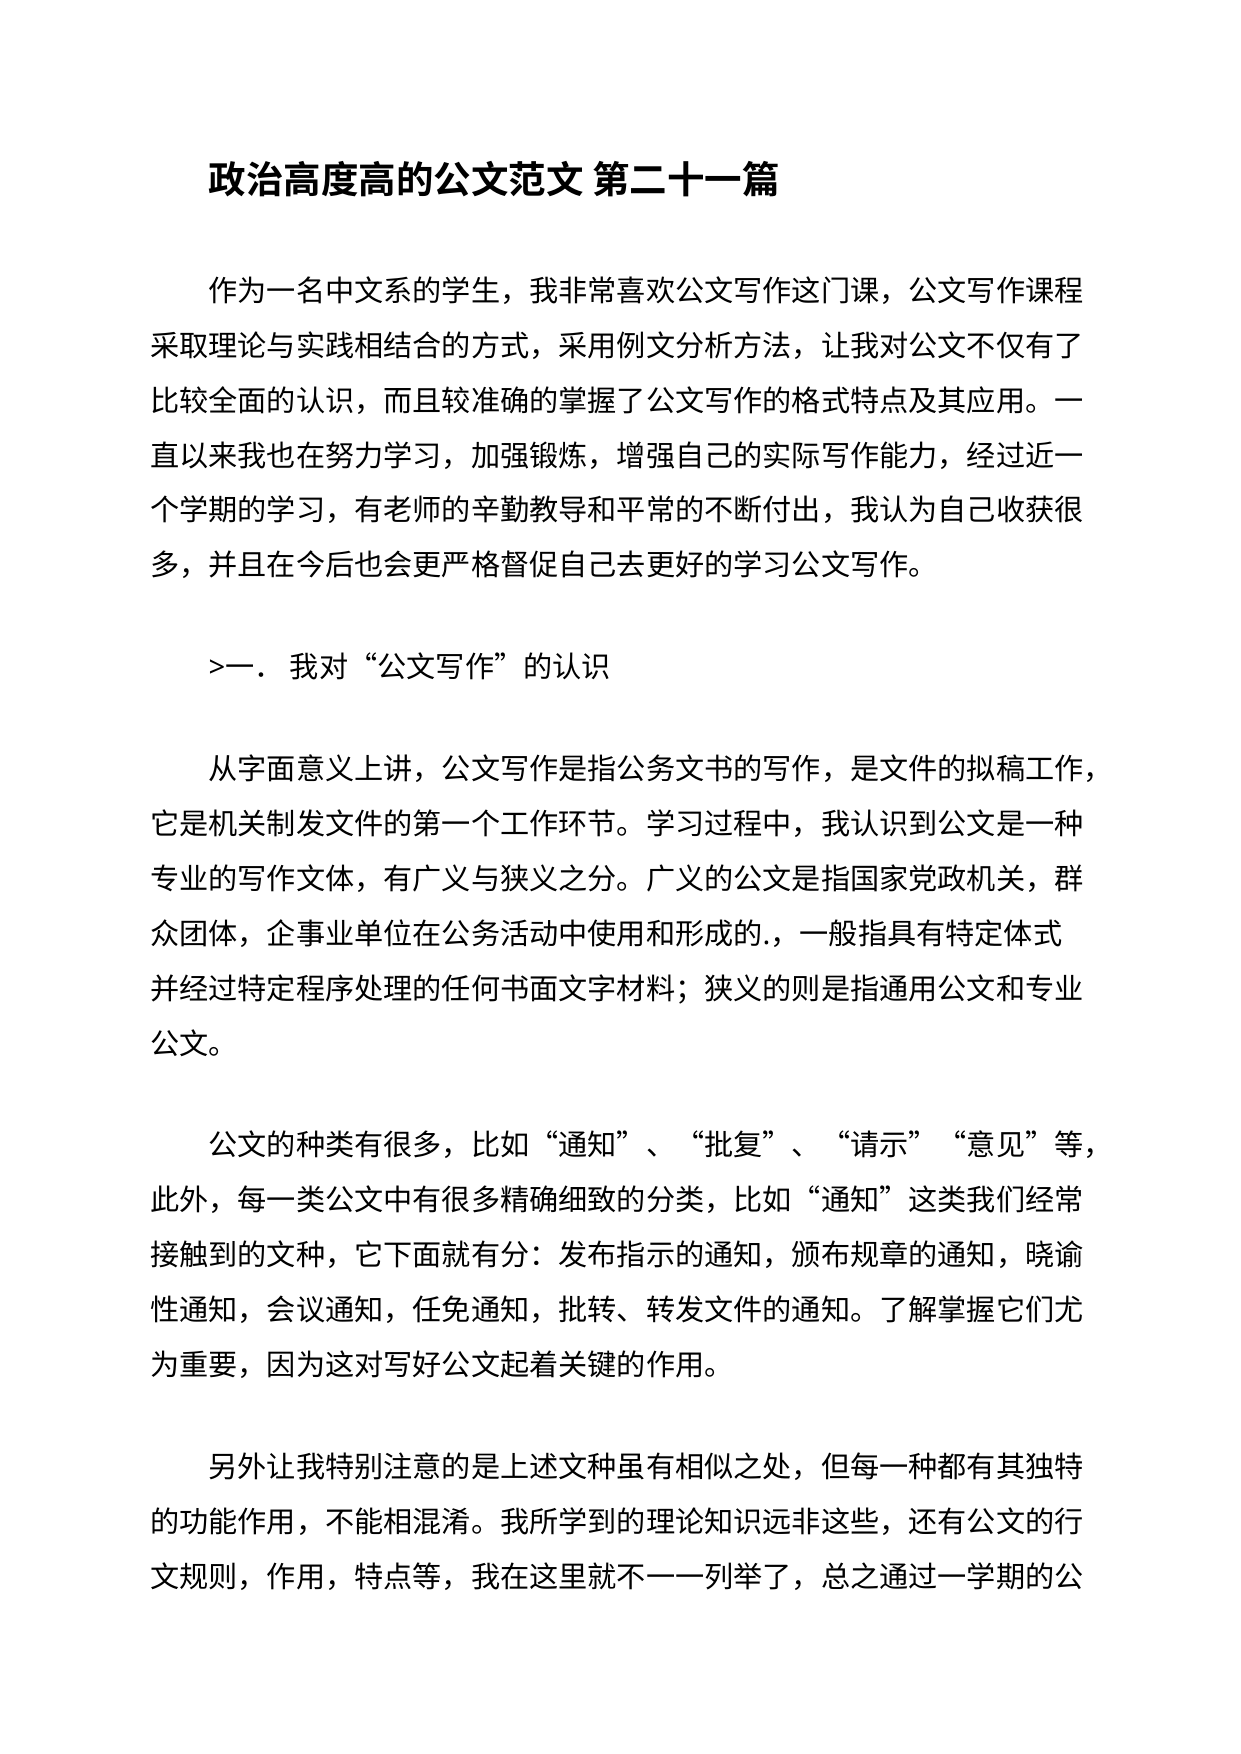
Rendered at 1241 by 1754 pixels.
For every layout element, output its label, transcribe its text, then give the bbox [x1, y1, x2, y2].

text 作为一名中文系的学生，我非常喜欢公文写作这门课，公文写作课程采取理论与实践相结合的方式，采用例文分析方法，让我对公文不仅有了比较全面的认识，而且较准确的掌握了公文写作的格式特点及其应用。一直以来我也在努力学习，加强锻炼，增强自己的实际写作能力，经过近一个学期的学习，有老师的辛勤教导和平常的不断付出，我认为自己收获很多，并且在今后也会更严格督促自己去更好的学习公文写作。 [150, 267, 1090, 584]
text 从字面意义上讲，公文写作是指公务文书的写作，是文件的拟稿工作，它是机关制发文件的第一个工作环节。学习过程中，我认识到公文是一种专业的写作文体，有广义与狭义之分。广义的公文是指国家党政机关，群众团体，企事业单位在公务活动中使用和形成的.，一般指具有特定体式并经过特定程序处理的任何书面文字材料；狭义的则是指通用公文和专业公文。 [150, 746, 1090, 1062]
text 政治高度高的公文范文 第二十一篇 [150, 150, 1090, 204]
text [150, 1443, 1090, 1595]
text 公文的种类有很多，比如“通知”、“批复”、“请示”“意见”等，此外，每一类公文中有很多精确细致的分类，比如“通知”这类我们经常接触到的文种，它下面就有分：发布指示的通知，颁布规章的通知，晓谕性通知，会议通知，任免通知，批转、转发文件的通知。了解掌握它们尤为重要，因为这对写好公文起着关键的作用。 [150, 1122, 1090, 1384]
text >一． 我对“公文写作”的认识 [150, 644, 1090, 686]
